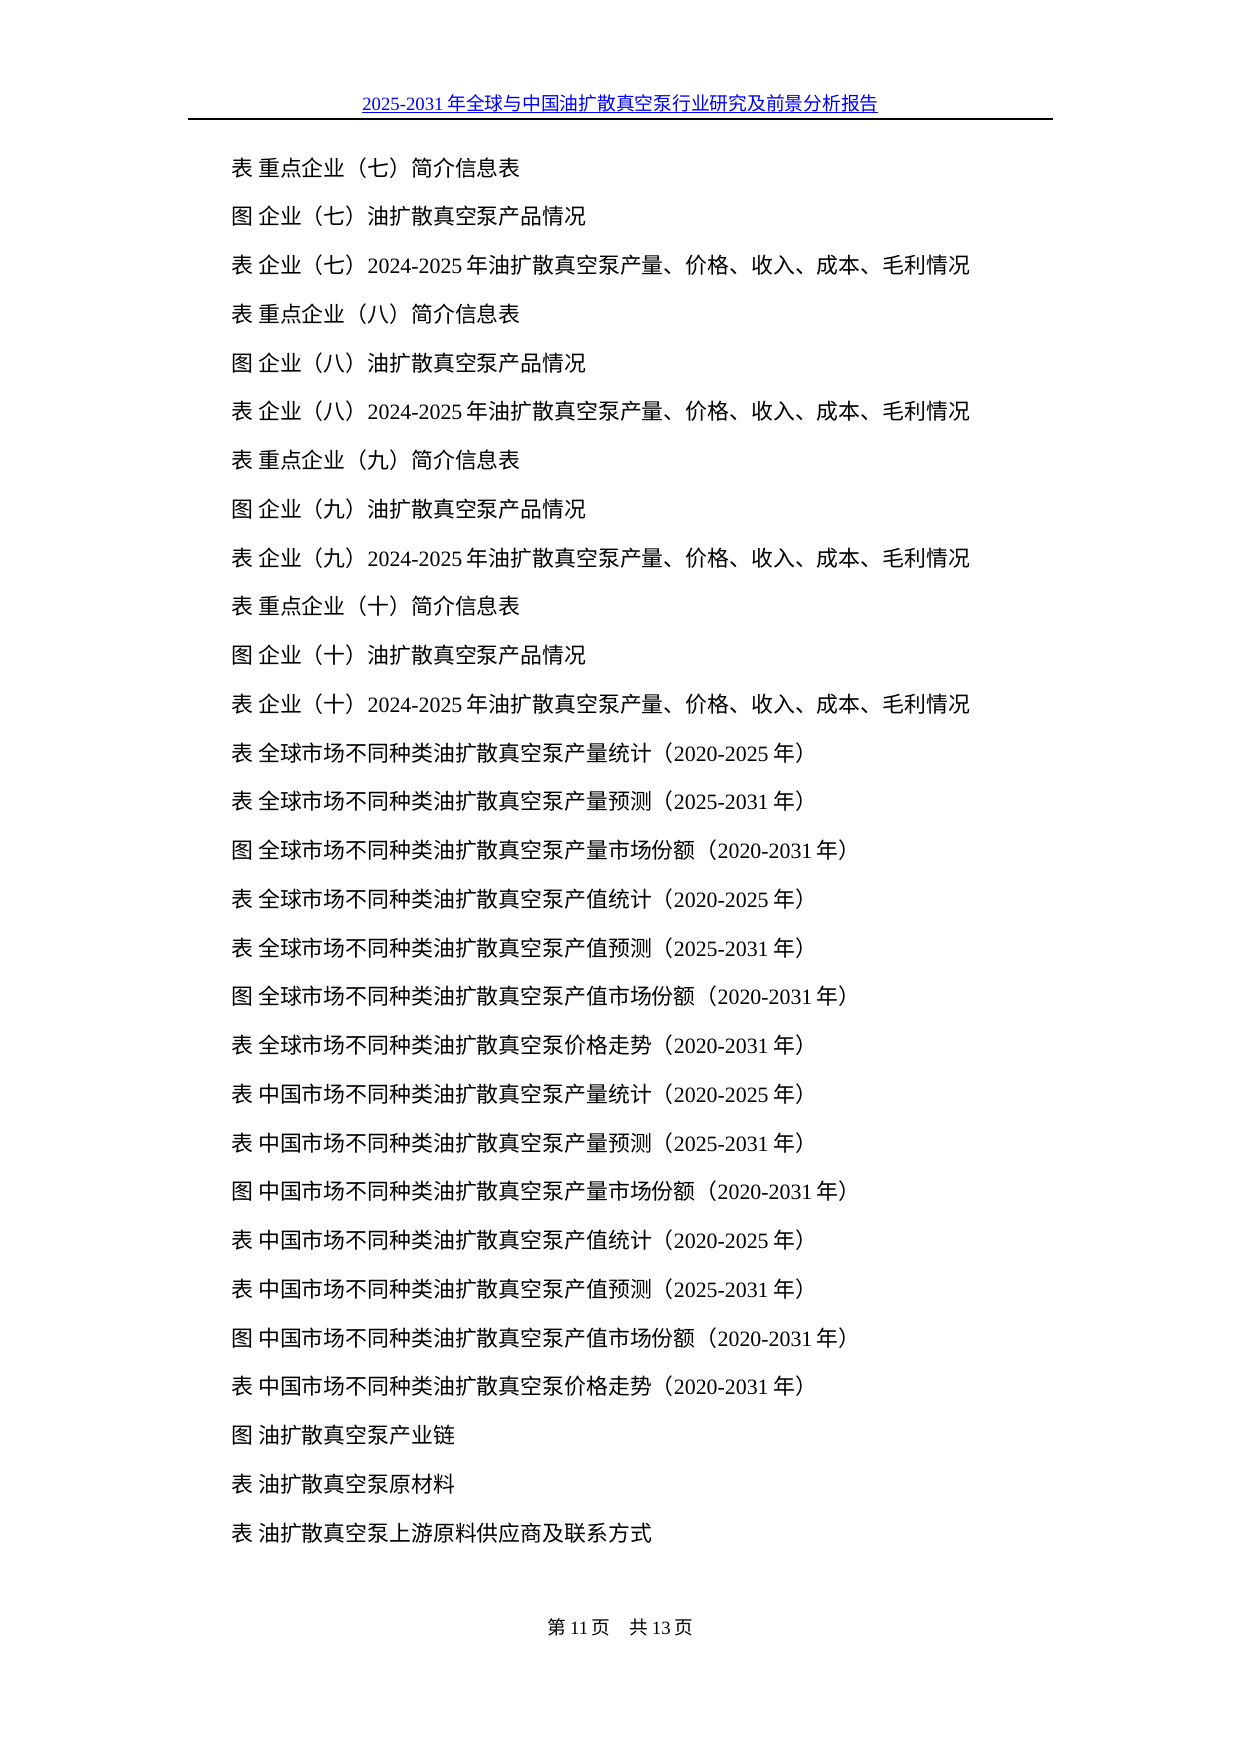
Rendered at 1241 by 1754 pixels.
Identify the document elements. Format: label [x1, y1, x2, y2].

text [187, 150, 1053, 1548]
